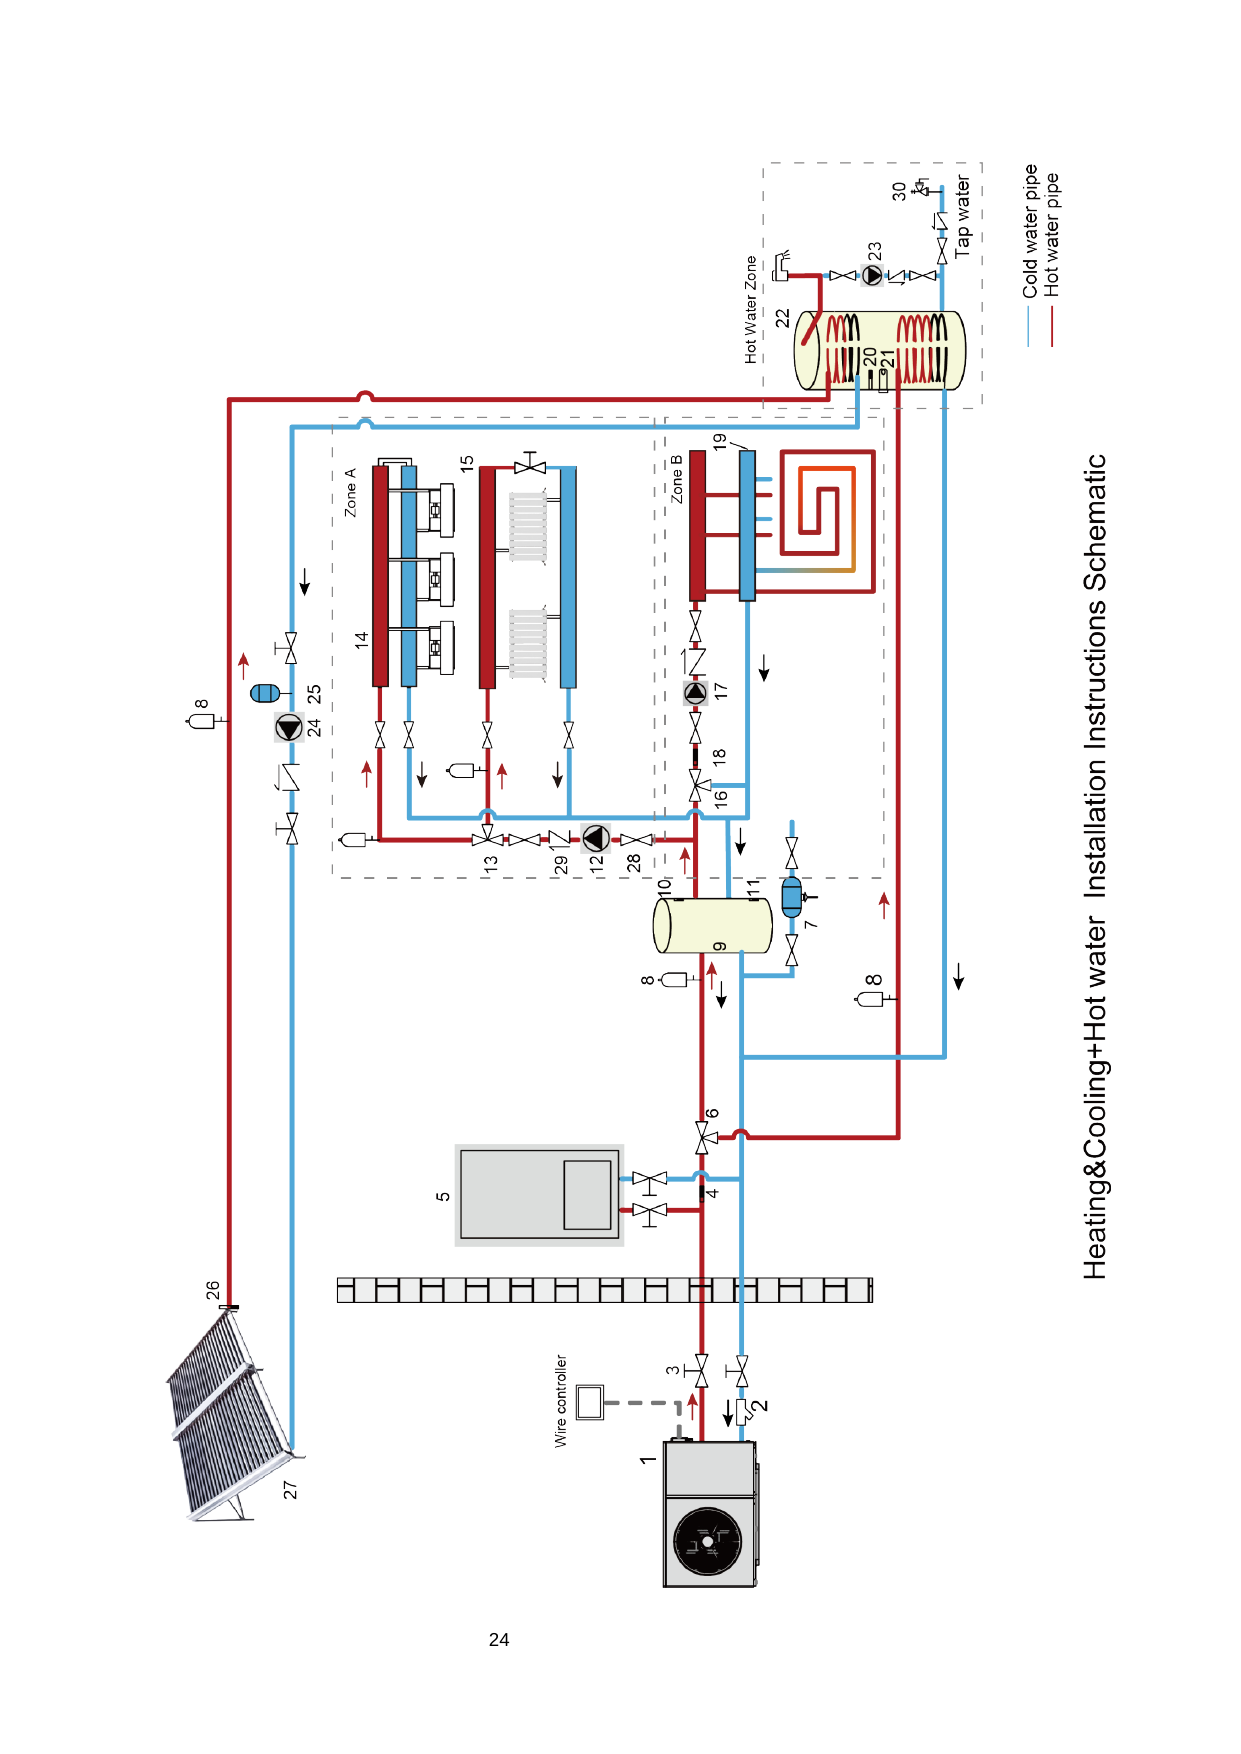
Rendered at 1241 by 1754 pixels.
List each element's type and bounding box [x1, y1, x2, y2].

picture [152, 163, 1111, 1588]
